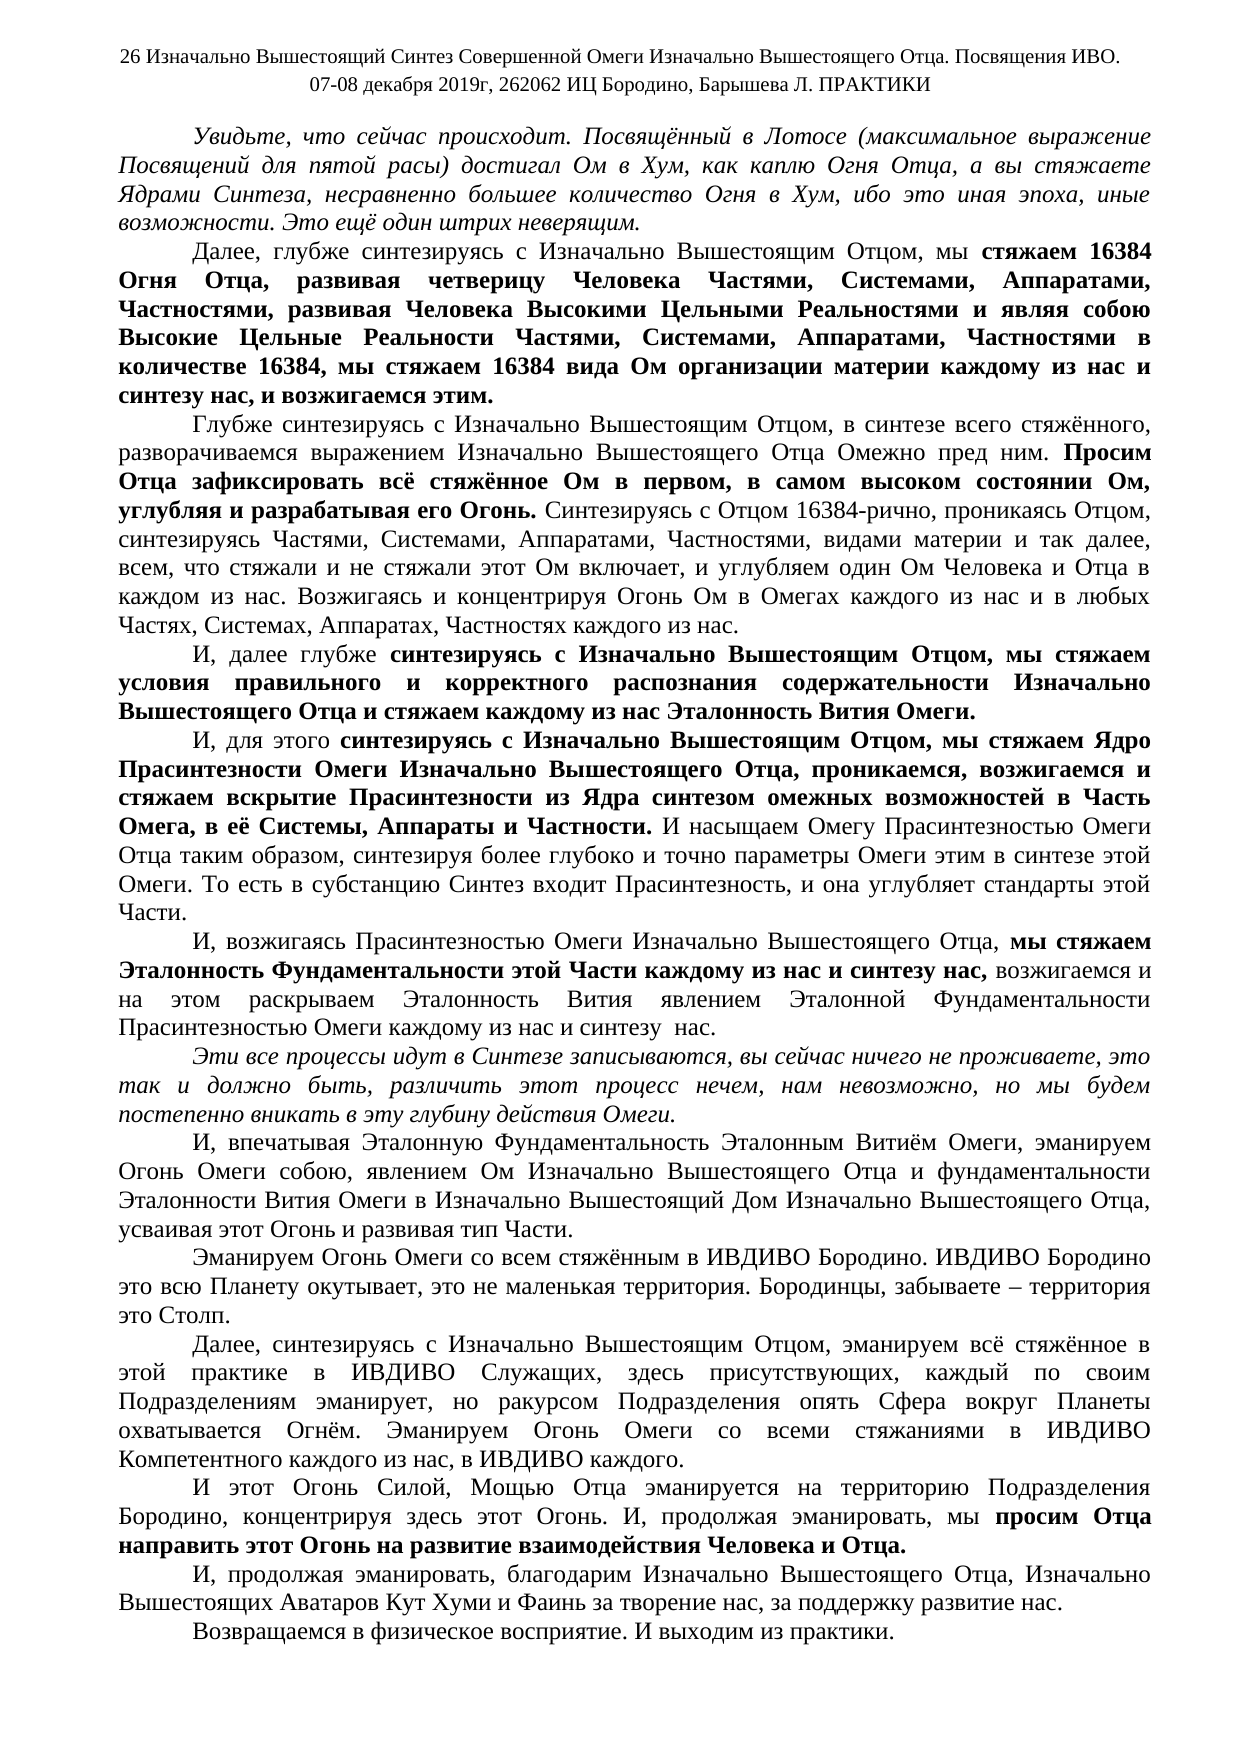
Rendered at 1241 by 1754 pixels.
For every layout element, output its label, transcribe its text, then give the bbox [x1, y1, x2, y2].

text Возвращаемся в физическое восприятие. И выходим из практики. [118, 1616, 1152, 1645]
text И, продолжая эманировать, благодарим Изначально Вышестоящего Отца, Изначально Вышестоящих Аватаров Кут Хуми и Фаинь за творение нас, за поддержку развитие нас. [118, 1559, 1152, 1616]
text Далее, глубже синтезируясь с Изначально Вышестоящим Отцом, мы стяжаем 16384 Огня Отца, развивая четверицу Человека Частями, Системами, Аппаратами, Частностями, развивая Человека Высокими Цельными Реальностями и являя собою Высокие Цельные Реальности Частями, Системами, Аппаратами, Частностями в количестве 16384, мы стяжаем 16384 вида Ом организации материи каждому из нас и синтезу нас, и возжигаемся этим. [118, 236, 1152, 409]
text Увидьте, что сейчас происходит. Посвящённый в Лотосе (максимальное выражение Посвящений для пятой расы) достигал Ом в Хум, как каплю Огня Отца, а вы стяжаете Ядрами Синтеза, несравненно большее количество Огня в Хум, ибо это иная эпоха, иные возможности. Это ещё один штрих неверящим. [118, 121, 1152, 236]
text И этот Огонь Силой, Мощью Отца эманируется на территорию Подразделения Бородино, концентрируя здесь этот Огонь. И, продолжая эманировать, мы просим Отца направить этот Огонь на развитие взаимодействия Человека и Отца. [118, 1472, 1152, 1559]
text Эти все процессы идут в Синтезе записываются, вы сейчас ничего не проживаете, это так и должно быть, различить этот процесс нечем, нам невозможно, но мы будем постепенно вникать в эту глубину действия Омеги. [118, 1041, 1152, 1127]
text И, впечатывая Эталонную Фундаментальность Эталонным Витиём Омеги, эманируем Огонь Омеги собою, явлением Ом Изначально Вышестоящего Отца и фундаментальности Эталонности Вития Омеги в Изначально Вышестоящий Дом Изначально Вышестоящего Отца, усваивая этот Огонь и развивая тип Части. [118, 1127, 1152, 1242]
text И, возжигаясь Прасинтезностью Омеги Изначально Вышестоящего Отца, мы стяжаем Эталонность Фундаментальности этой Части каждому из нас и синтезу нас, возжигаемся и на этом раскрываем Эталонность Вития явлением Эталонной Фундаментальности Прасинтезностью Омеги каждому из нас и синтезу нас. [118, 926, 1152, 1041]
text Далее, синтезируясь с Изначально Вышестоящим Отцом, эманируем всё стяжённое в этой практике в ИВДИВО Служащих, здесь присутствующих, каждый по своим Подразделениям эманирует, но ракурсом Подразделения опять Сфера вокруг Планеты охватывается Огнём. Эманируем Огонь Омеги со всеми стяжаниями в ИВДИВО Компетентного каждого из нас, в ИВДИВО каждого. [118, 1329, 1152, 1472]
text Глубже синтезируясь с Изначально Вышестоящим Отцом, в синтезе всего стяжённого, разворачиваемся выражением Изначально Вышестоящего Отца Омежно пред ним. Просим Отца зафиксировать всё стяжённое Ом в первом, в самом высоком состоянии Ом, углубляя и разрабатывая его Огонь. Синтезируясь с Отцом 16384-рично, проникаясь Отцом, синтезируясь Частями, Системами, Аппаратами, Частностями, видами материи и так далее, всем, что стяжали и не стяжали этот Ом включает, и углубляем один Ом Человека и Отца в каждом из нас. Возжигаясь и концентрируя Огонь Ом в Омегах каждого из нас и в любых Частях, Системах, Аппаратах, Частностях каждого из нас. [118, 409, 1152, 639]
text Эманируем Огонь Омеги со всем стяжённым в ИВДИВО Бородино. ИВДИВО Бородино это всю Планету окутывает, это не маленькая территория. Бородинцы, забываете – территория это Столп. [118, 1242, 1152, 1329]
text И, далее глубже синтезируясь с Изначально Вышестоящим Отцом, мы стяжаем условия правильного и корректного распознания содержательности Изначально Вышестоящего Отца и стяжаем каждому из нас Эталонность Вития Омеги. [118, 639, 1152, 725]
text И, для этого синтезируясь с Изначально Вышестоящим Отцом, мы стяжаем Ядро Прасинтезности Омеги Изначально Вышестоящего Отца, проникаемся, возжигаемся и стяжаем вскрытие Прасинтезности из Ядра синтезом омежных возможностей в Часть Омега, в её Системы, Аппараты и Частности. И насыщаем Омегу Прасинтезностью Омеги Отца таким образом, синтезируя более глубоко и точно параметры Омеги этим в синтезе этой Омеги. То есть в субстанцию Синтез входит Прасинтезность, и она углубляет стандарты этой Части. [118, 725, 1152, 926]
